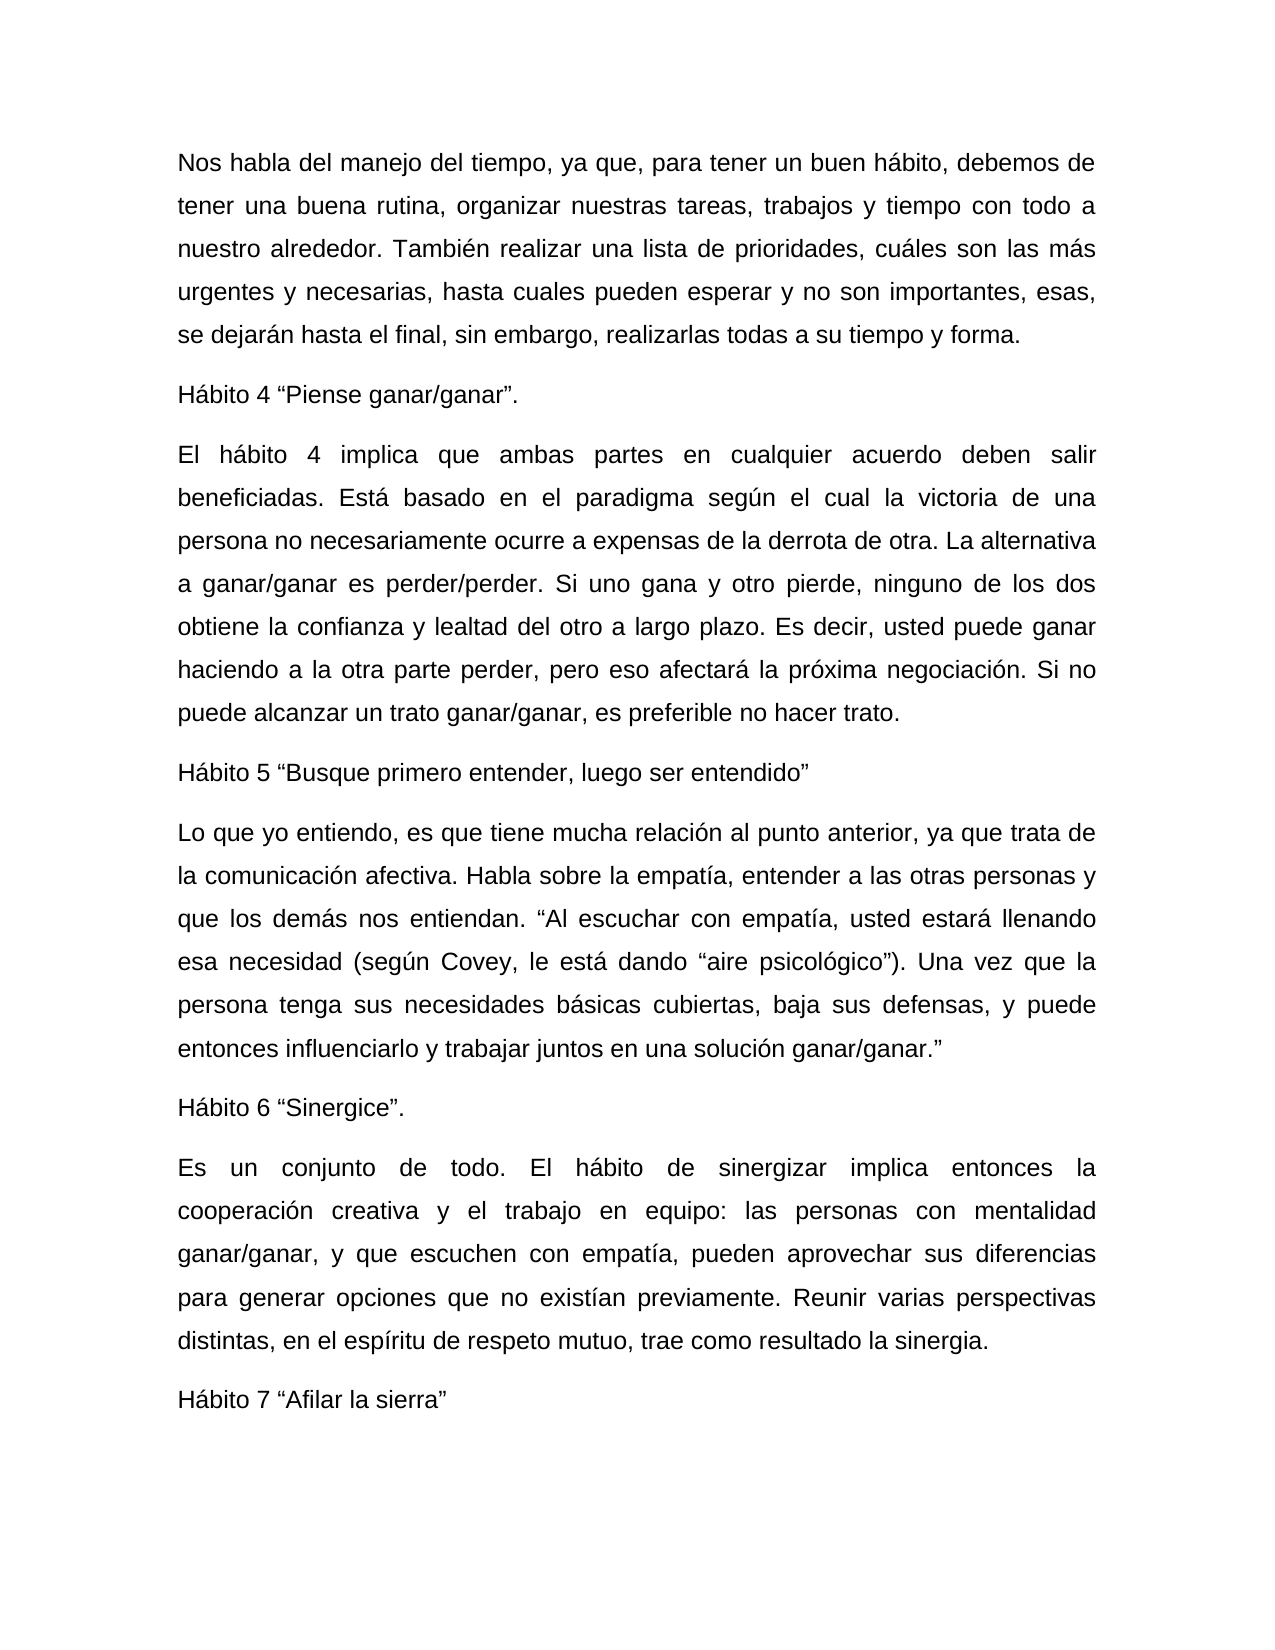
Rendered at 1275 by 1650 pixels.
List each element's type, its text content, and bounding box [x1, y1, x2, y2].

text Lo que yo entiendo, es que tiene mucha relación al punto anterior, ya que trata de la comunicación afectiva. Habla sobre la empatía, entender a las otras personas y que los demás nos entiendan. “Al escuchar con empatía, usted estará llenando esa necesidad (según Covey, le está dando “aire psicológico”). Una vez que la persona tenga sus necesidades básicas cubiertas, baja sus defensas, y puede entonces influenciarlo y trabajar juntos en una solución ganar/ganar.” [177, 818, 1098, 1062]
text Hábito 5 “Busque primero entender, luego ser entendido” [177, 758, 1098, 787]
text Hábito 4 “Piense ganar/ganar”. [177, 380, 1098, 409]
text Hábito 7 “Afilar la sierra” [177, 1386, 1098, 1414]
text Es un conjunto de todo. El hábito de sinergizar implica entonces la cooperación creativa y el trabajo en equipo: las personas con mentalidad ganar/ganar, y que escuchen con empatía, pueden aprovechar sus diferencias para generar opciones que no existían previamente. Reunir varias perspectivas distintas, en el espíritu de respeto mutuo, trae como resultado la sinergia. [177, 1153, 1098, 1354]
text Hábito 6 “Sinergice”. [177, 1093, 1098, 1122]
text Nos habla del manejo del tiempo, ya que, para tener un buen hábito, debemos de tener una buena rutina, organizar nuestras tareas, trabajos y tiempo con todo a nuestro alrededor. También realizar una lista de prioridades, cuáles son las más urgentes y necesarias, hasta cuales pueden esperar y no son importantes, esas, se dejarán hasta el final, sin embargo, realizarlas todas a su tiempo y forma. [177, 148, 1098, 349]
text El hábito 4 implica que ambas partes en cualquier acuerdo deben salir beneficiadas. Está basado en el paradigma según el cual la victoria de una persona no necesariamente ocurre a expensas de la derrota de otra. La alternativa a ganar/ganar es perder/perder. Si uno gana y otro pierde, ninguno de los dos obtiene la confianza y lealtad del otro a largo plazo. Es decir, usted puede ganar haciendo a la otra parte perder, pero eso afectará la próxima negociación. Si no puede alcanzar un trato ganar/ganar, es preferible no hacer trato. [177, 440, 1098, 727]
